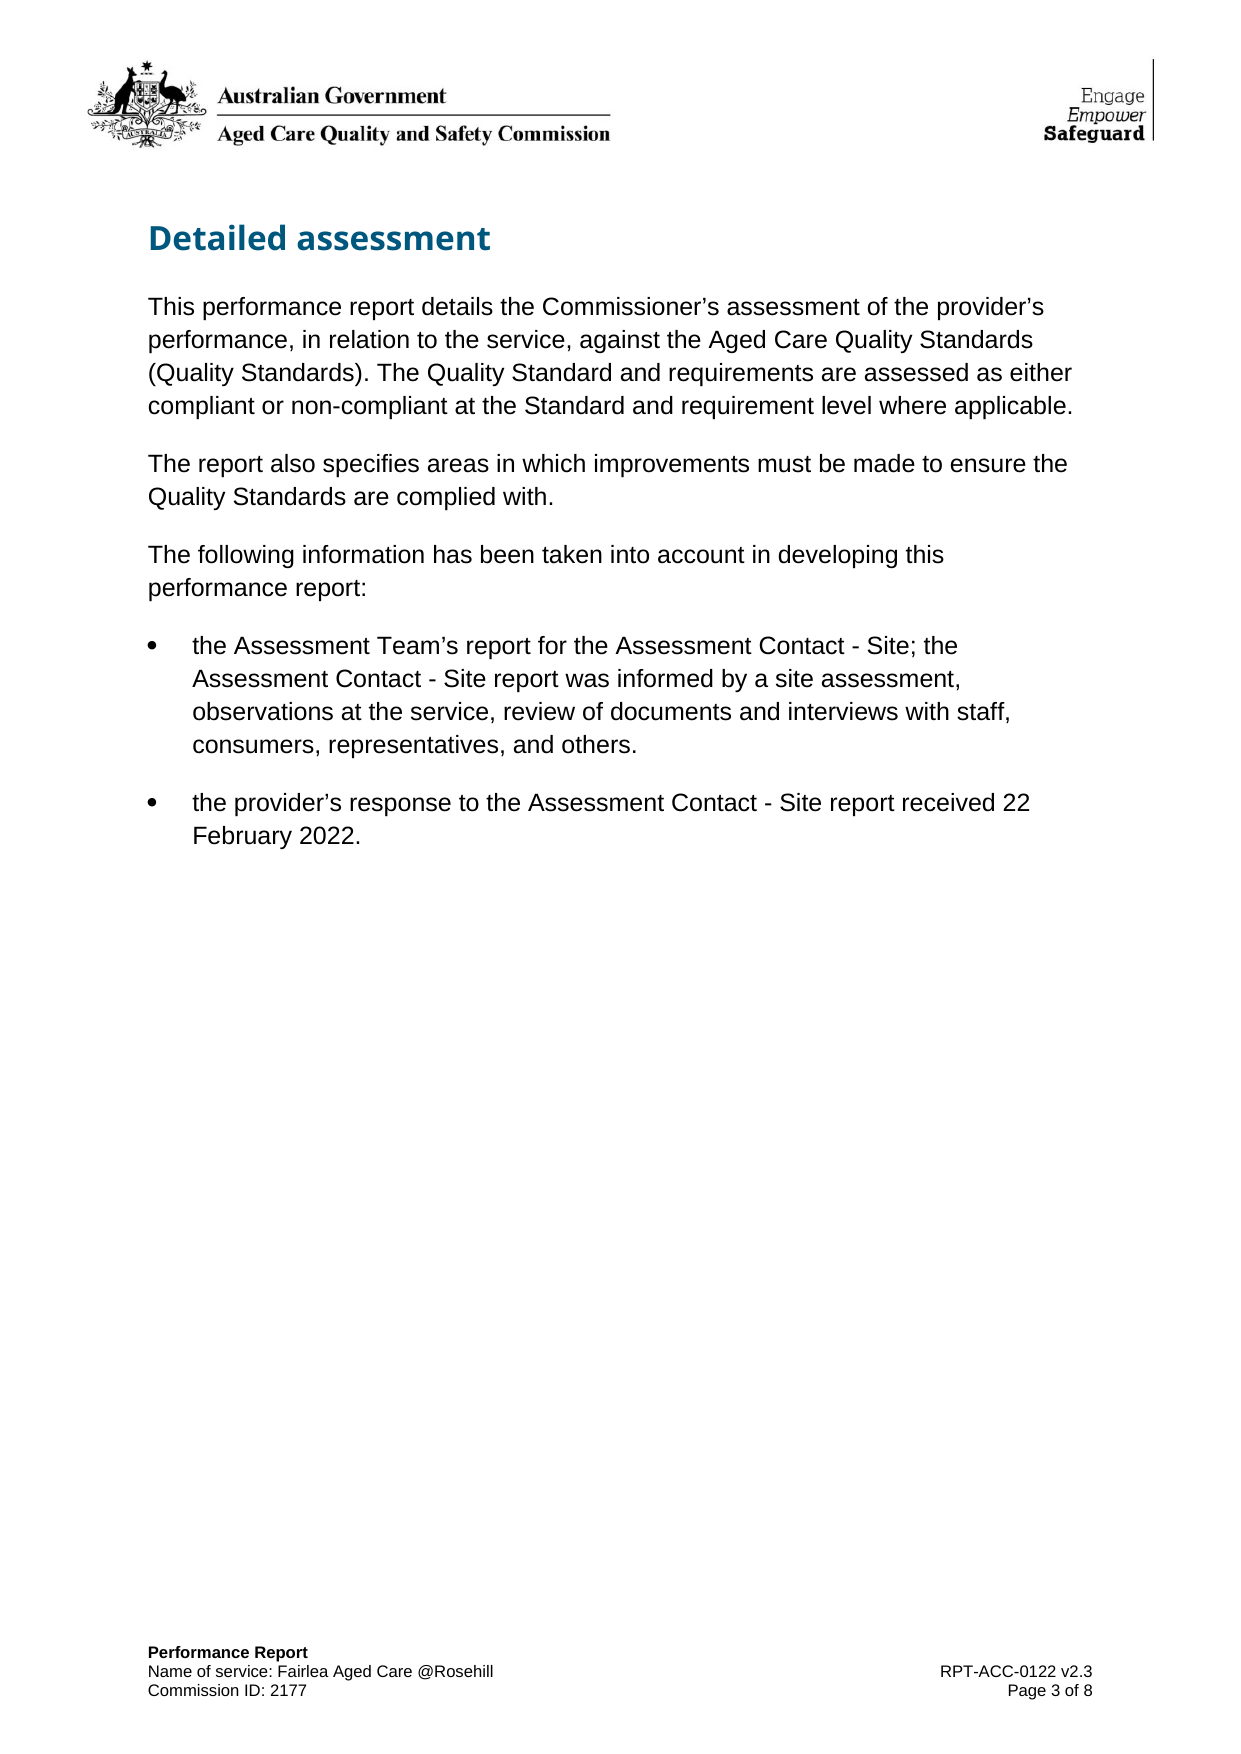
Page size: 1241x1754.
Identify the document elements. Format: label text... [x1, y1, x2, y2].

picture [1, 0, 1241, 169]
text This performance report details the Commissioner’s assessment of the provider’s performance, in relation to the service, against the Aged Care Quality Standards (Quality Standards). The Quality Standard and requirements are assessed as either compliant or non-compliant at the Standard and requirement level where applicable. [148, 292, 1092, 420]
text The report also specifies areas in which improvements must be made to ensure the Quality Standards are complied with. [148, 449, 1092, 511]
text The following information has been taken into account in developing this performance report: [148, 540, 1092, 602]
list the provider’s response to the Assessment Contact - Site report received 22 February 2022. [148, 788, 1092, 850]
list the Assessment Team’s report for the Assessment Contact - Site; the Assessment Contact - Site report was informed by a site assessment, observations at the service, review of documents and interviews with staff, consumers, representatives, and others. [148, 631, 1092, 759]
subtitle Detailed assessment [148, 215, 1092, 260]
